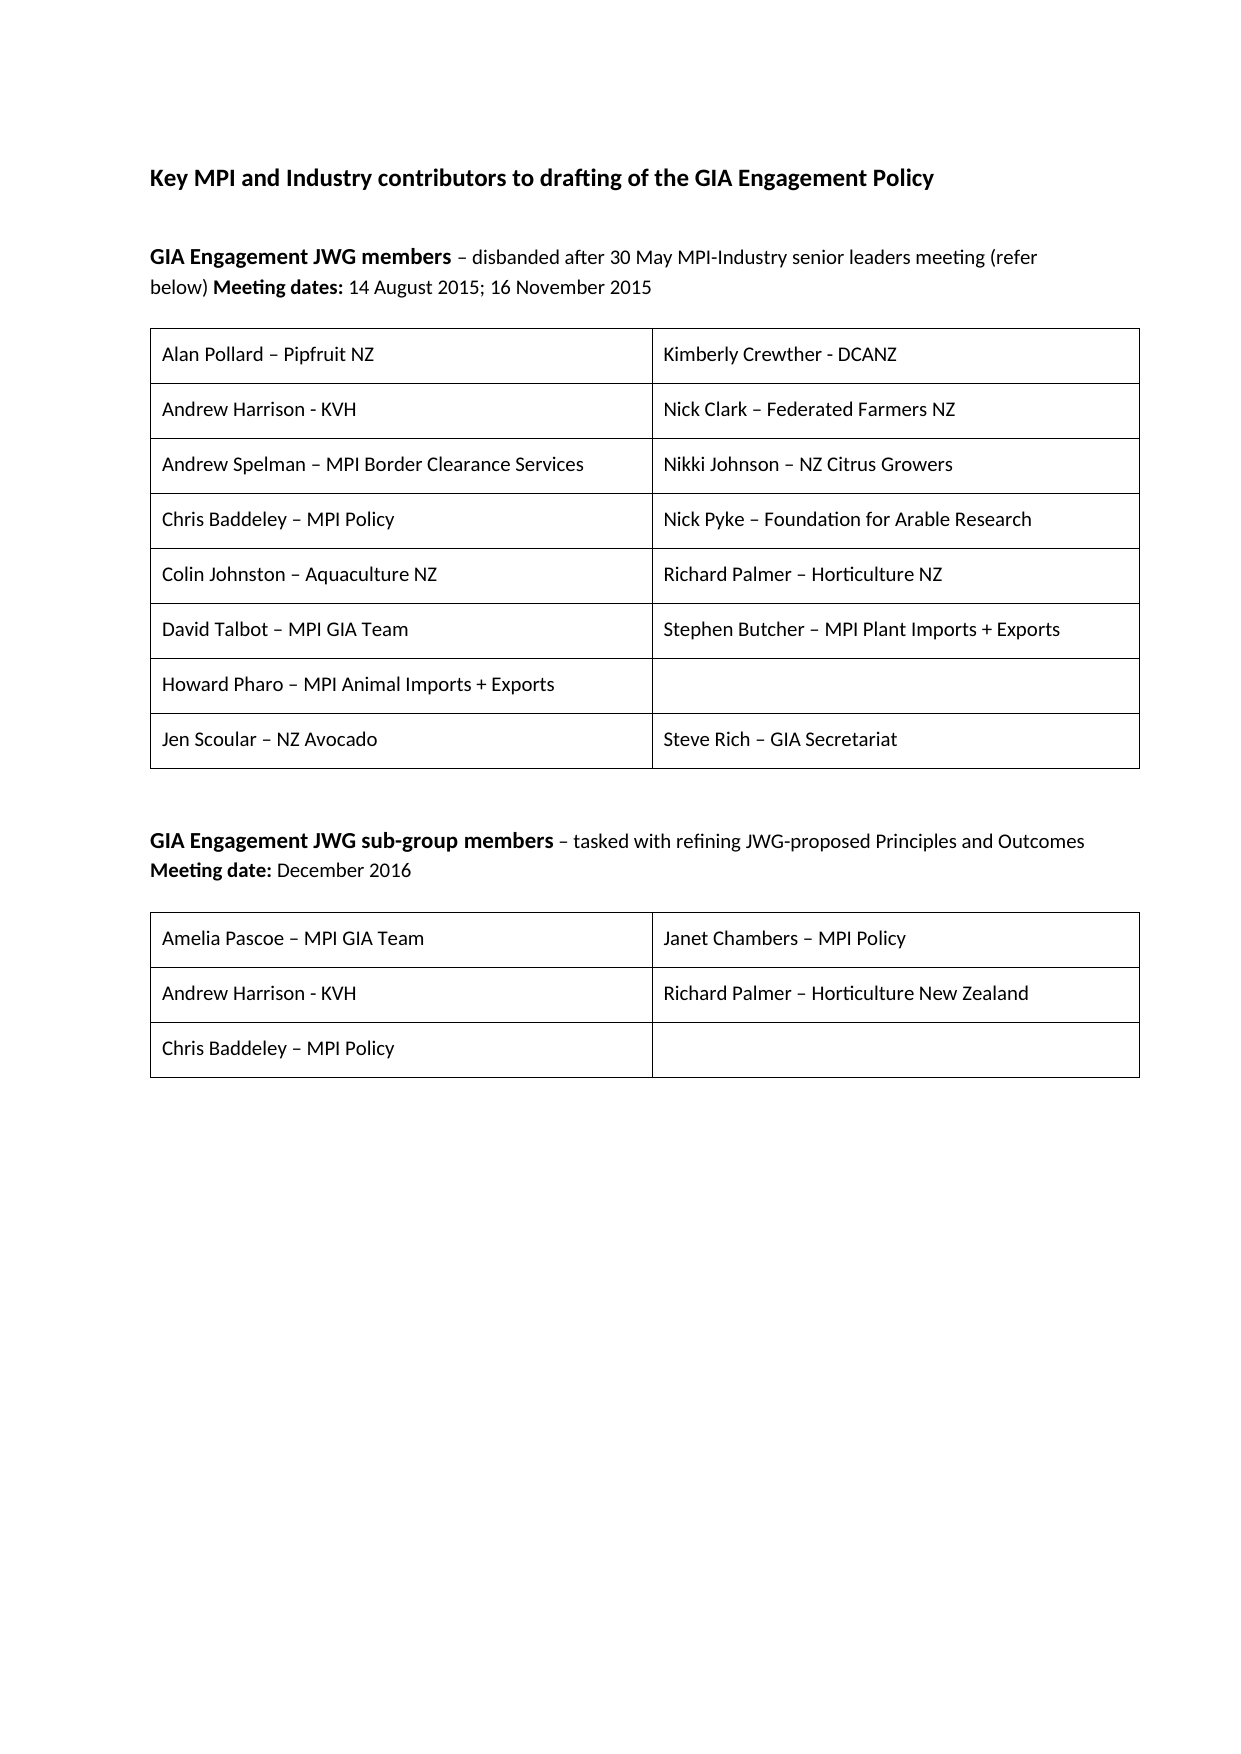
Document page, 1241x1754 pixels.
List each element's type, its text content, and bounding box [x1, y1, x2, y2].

table_header Alan Pollard – Pipfruit NZ [151, 329, 652, 383]
table_cell Nikki Johnson – NZ Citrus Growers [653, 439, 1139, 493]
text GIA Engagement JWG members – disbanded after 30 May MPI-Industry senior leaders meeting (refer below) Meeting dates: 14 August 2015; 16 November 2015 [150, 210, 1090, 299]
table_cell Nick Clark – Federated Farmers NZ [653, 384, 1139, 438]
table_cell Richard Palmer – Horticulture New Zealand [653, 968, 1139, 1022]
table_cell Andrew Harrison - KVH [151, 968, 652, 1022]
table_cell [653, 659, 1139, 713]
table_cell [653, 1023, 1139, 1077]
table_header Kimberly Crewther - DCANZ [653, 329, 1139, 383]
table_cell Andrew Harrison - KVH [151, 384, 652, 438]
table_header Amelia Pascoe – MPI GIA Team [151, 913, 652, 967]
table_cell Chris Baddeley – MPI Policy [151, 1023, 652, 1077]
table_header Janet Chambers – MPI Policy [653, 913, 1139, 967]
table_cell Howard Pharo – MPI Animal Imports + Exports [151, 659, 652, 713]
table_cell Andrew Spelman – MPI Border Clearance Services [151, 439, 652, 493]
table_cell Stephen Butcher – MPI Plant Imports + Exports [653, 604, 1139, 658]
text Key MPI and Industry contributors to drafting of the GIA Engagement Policy [150, 162, 1090, 193]
table_cell Colin Johnston – Aquaculture NZ [151, 549, 652, 603]
table_cell Steve Rich – GIA Secretariat [653, 714, 1139, 768]
table_cell Chris Baddeley – MPI Policy [151, 494, 652, 548]
text GIA Engagement JWG sub-group members – tasked with refining JWG-proposed Principles and Outcomes Meeting date: December 2016 [150, 826, 1090, 883]
table_cell Richard Palmer – Horticulture NZ [653, 549, 1139, 603]
table_cell Jen Scoular – NZ Avocado [151, 714, 652, 768]
table_cell Nick Pyke – Foundation for Arable Research [653, 494, 1139, 548]
table_cell David Talbot – MPI GIA Team [151, 604, 652, 658]
